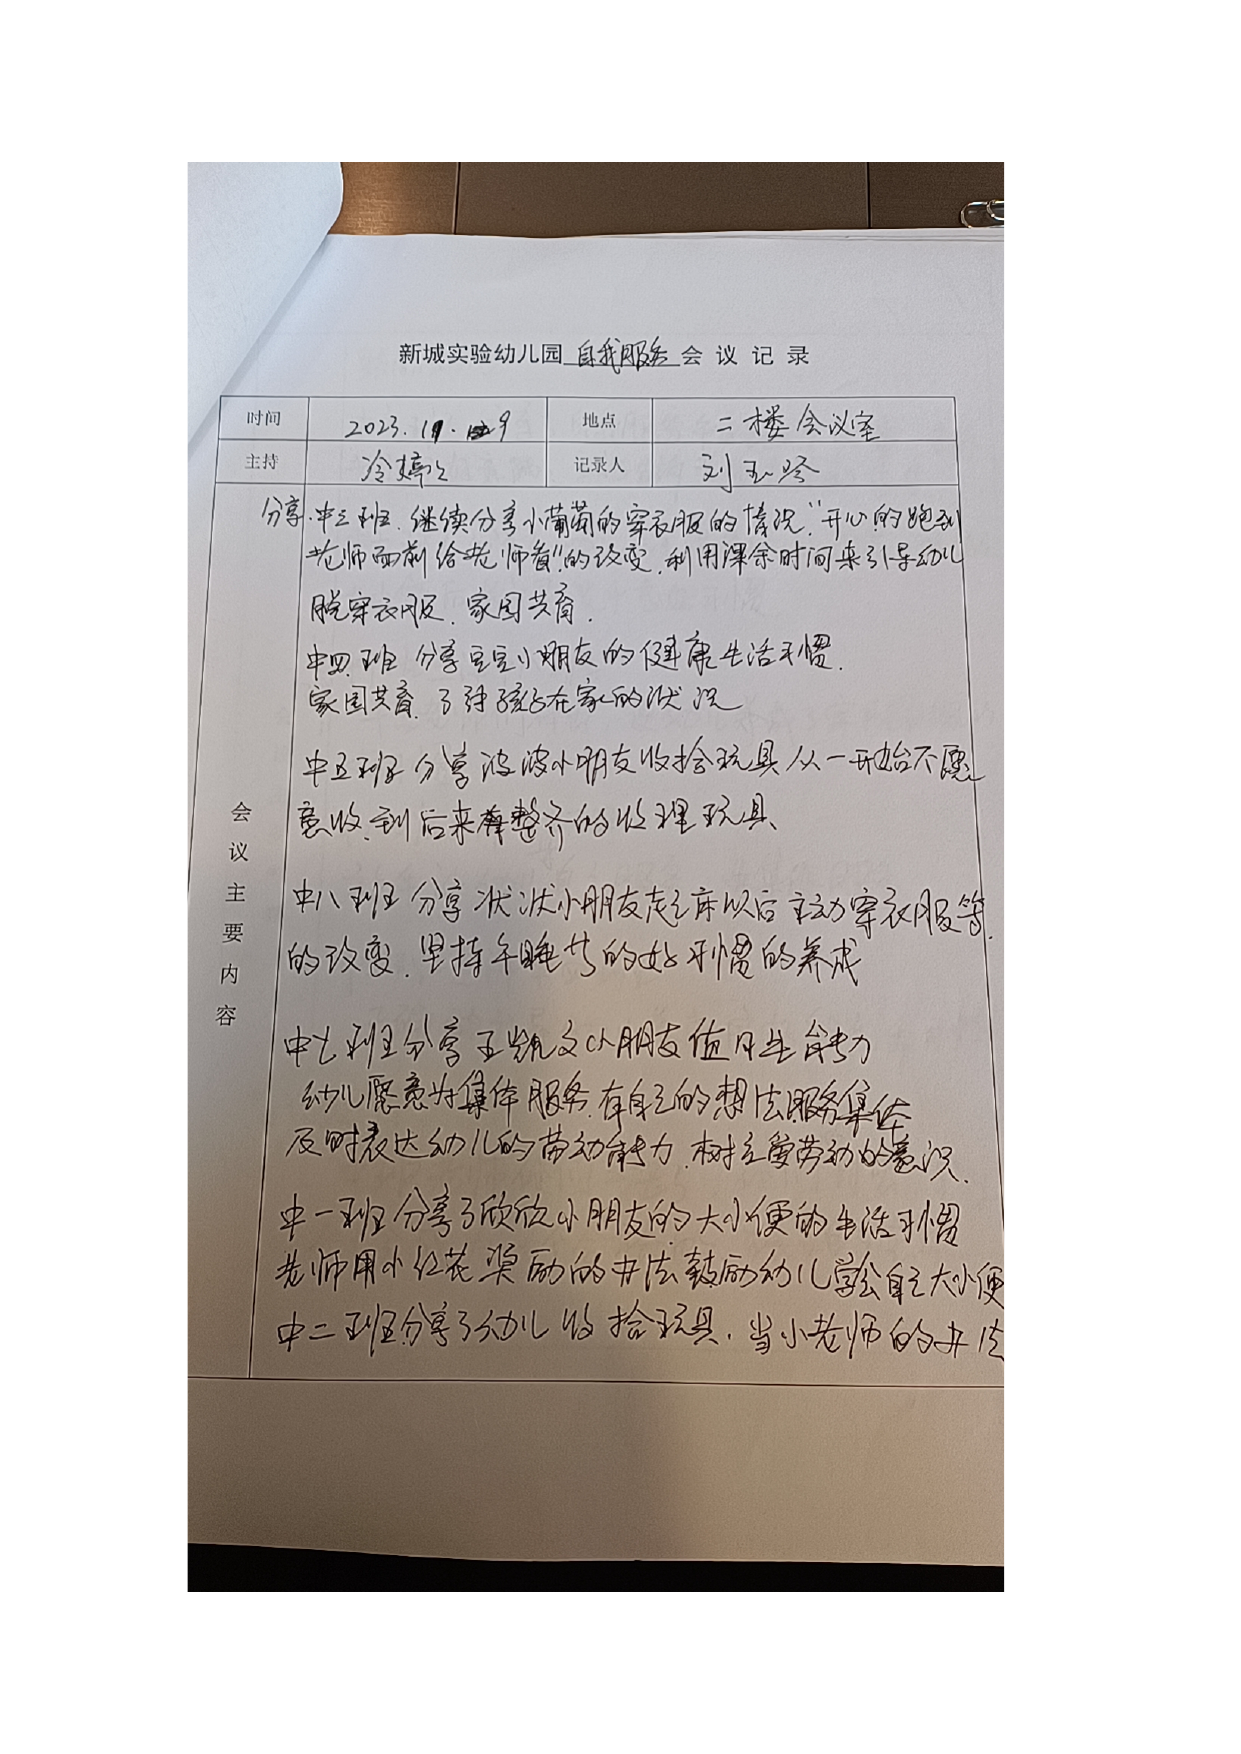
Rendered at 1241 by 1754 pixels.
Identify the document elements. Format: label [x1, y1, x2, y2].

picture [187, 162, 1005, 1592]
